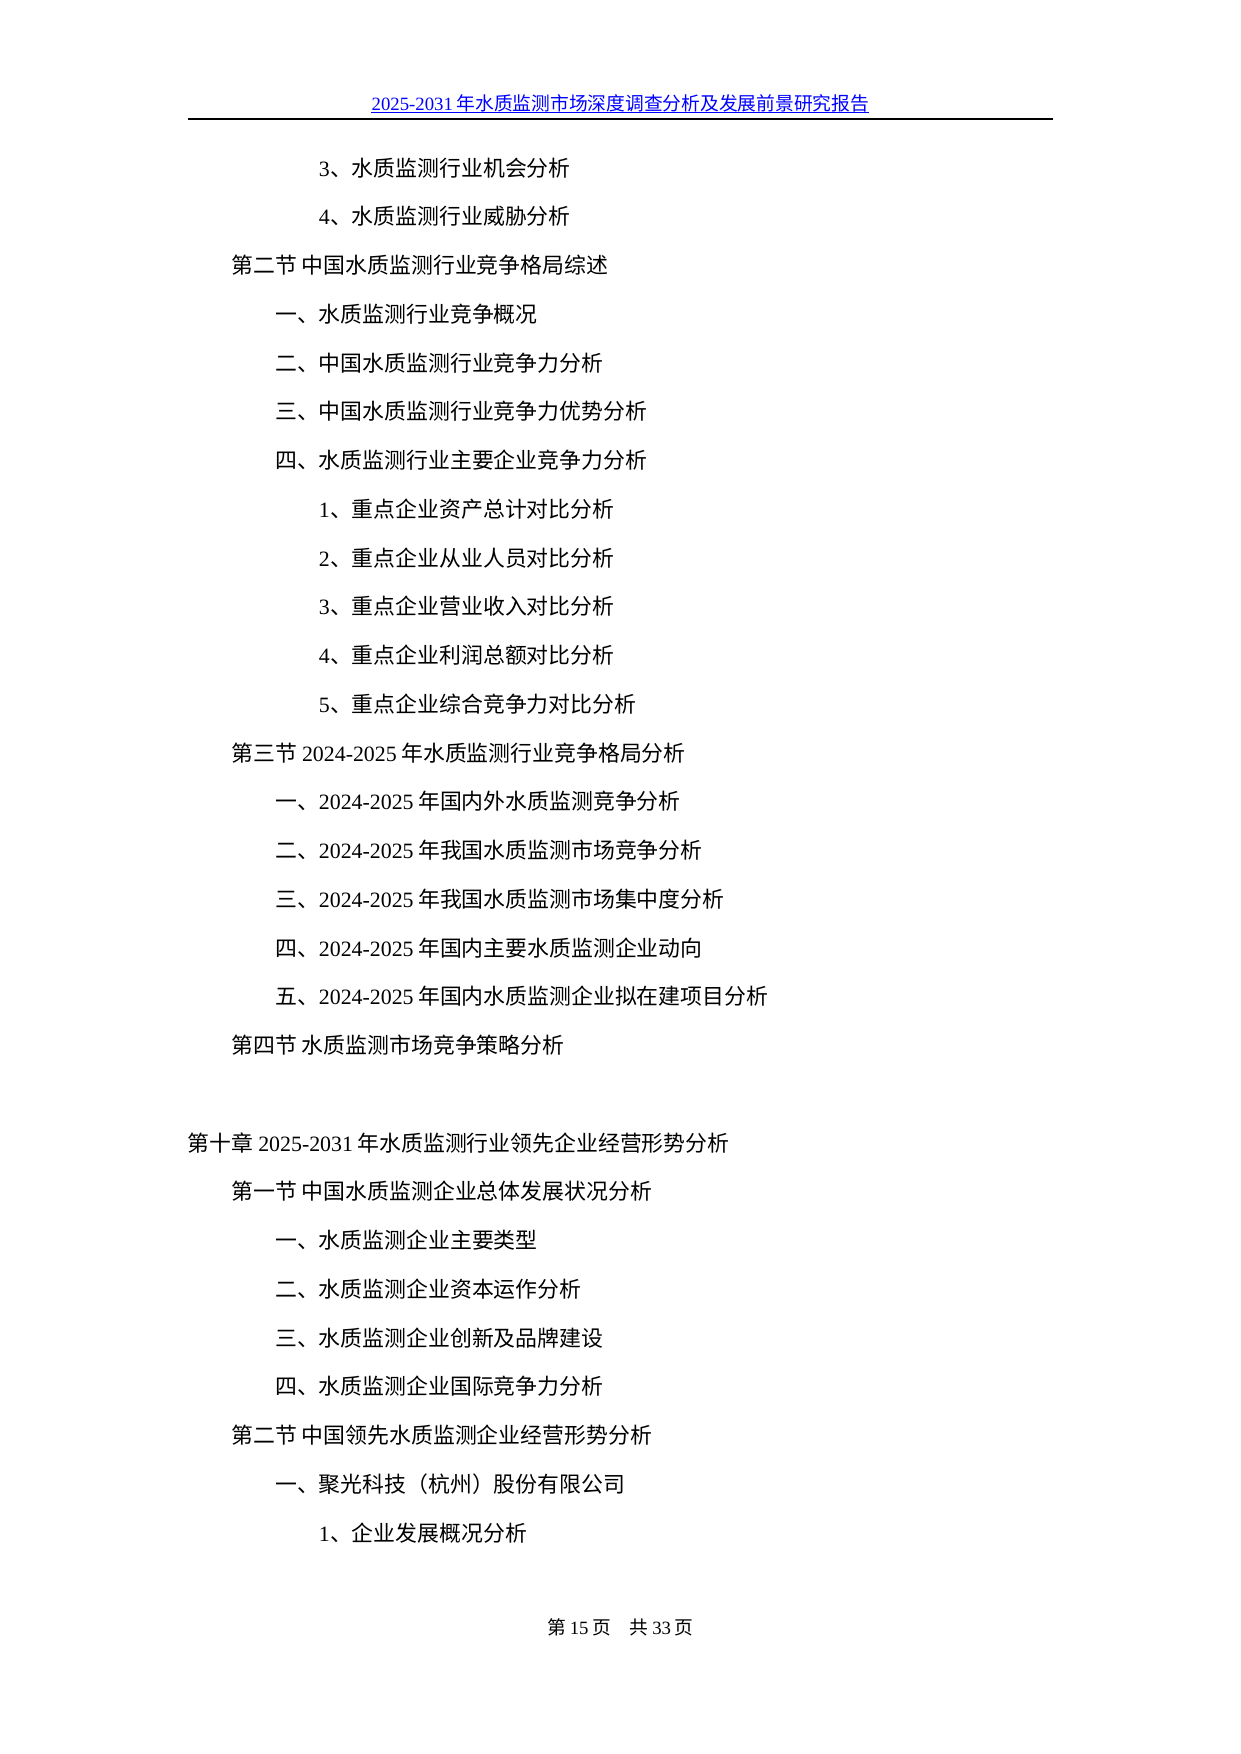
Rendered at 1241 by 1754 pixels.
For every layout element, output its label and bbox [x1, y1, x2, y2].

text [187, 150, 1053, 1548]
